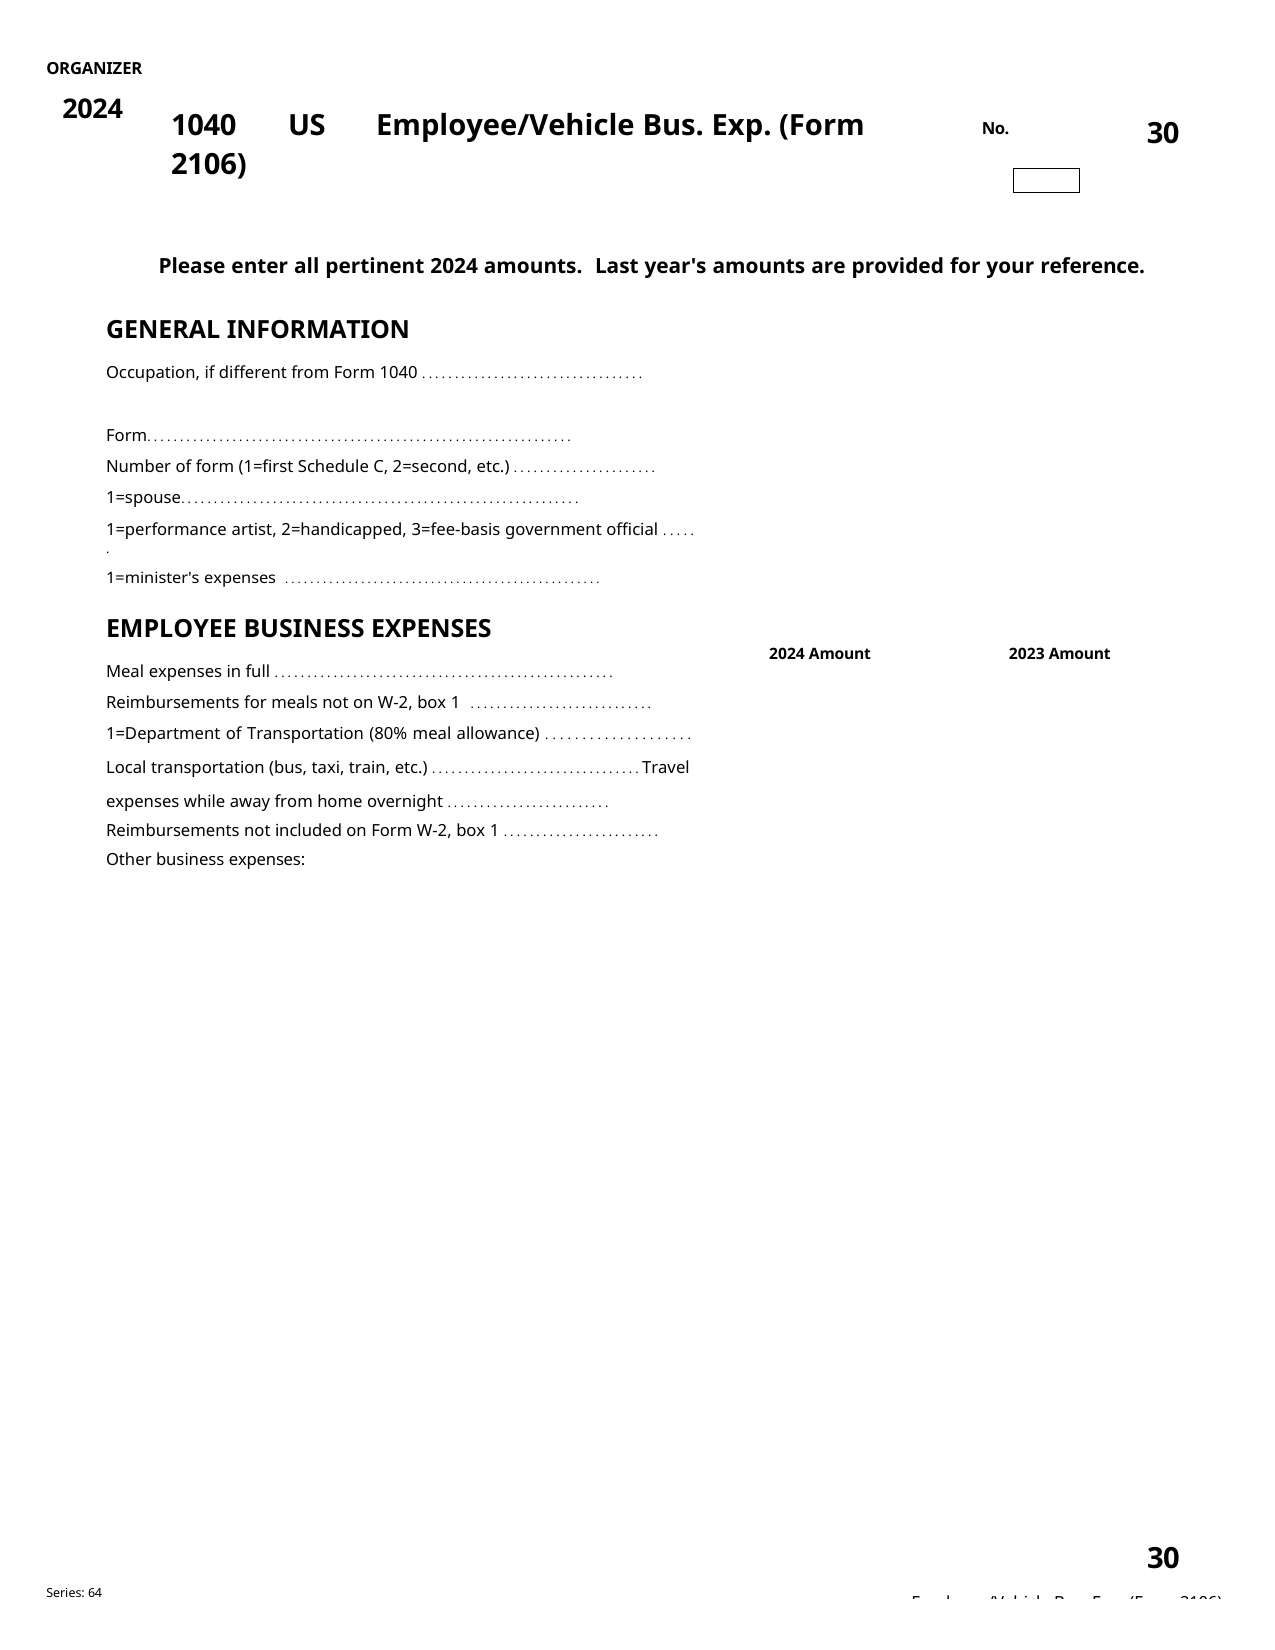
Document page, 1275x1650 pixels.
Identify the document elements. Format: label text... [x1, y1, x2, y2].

subtitle Other business expenses: [106, 848, 694, 871]
text Meal expenses in full . . . . . . . . . . . . . . . . . . . . . . . . . . . . . . . . . . . . . . . . . . . . . . . . . . . . [106, 659, 694, 682]
text No. 30 [982, 103, 1244, 152]
text 2024 [62, 90, 127, 127]
subtitle 1=performance artist, 2=handicapped, 3=fee-basis government official . . . . . . [106, 517, 694, 557]
text 1=minister's expenses . . . . . . . . . . . . . . . . . . . . . . . . . . . . . . . . . . . . . . . . . . . . . . . . . . [106, 566, 694, 588]
text 2024 Amount 2023 Amount [769, 642, 1244, 664]
text 1=spouse. . . . . . . . . . . . . . . . . . . . . . . . . . . . . . . . . . . . . . . . . . . . . . . . . . . . . . . . . . . . . [106, 486, 694, 509]
subtitle GENERAL INFORMATION [106, 311, 1244, 345]
subtitle 1040 US Employee/Vehicle Bus. Exp. (Form 2106) [171, 104, 938, 183]
text Please enter all pertinent 2024 amounts. Last year's amounts are provided for your reference. [158, 251, 1244, 279]
text Form. . . . . . . . . . . . . . . . . . . . . . . . . . . . . . . . . . . . . . . . . . . . . . . . . . . . . . . . . . . . . . . . . [106, 424, 694, 447]
text Number of form (1=first Schedule C, 2=second, etc.) . . . . . . . . . . . . . . . . . . . . . . [106, 455, 694, 478]
text 1=Department of Transportation (80% meal allowance) . . . . . . . . . . . . . . . . . . . . Local transportation (bus, taxi, train, etc.) . . . . . . . . . . . . . . . . . . . . . . . . . . . . . . . . Travel expenses while away from home overnight . . . . . . . . . . . . . . . . . . . . . . . . . [106, 721, 691, 812]
text Occupation, if different from Form 1040 . . . . . . . . . . . . . . . . . . . . . . . . . . . . . . . . . . [106, 360, 1244, 383]
subtitle EMPLOYEE BUSINESS EXPENSES [106, 610, 694, 644]
text Reimbursements for meals not on W-2, box 1 . . . . . . . . . . . . . . . . . . . . . . . . . . . . [106, 690, 694, 713]
text Reimbursements not included on Form W-2, box 1 . . . . . . . . . . . . . . . . . . . . . . . . [106, 824, 694, 840]
